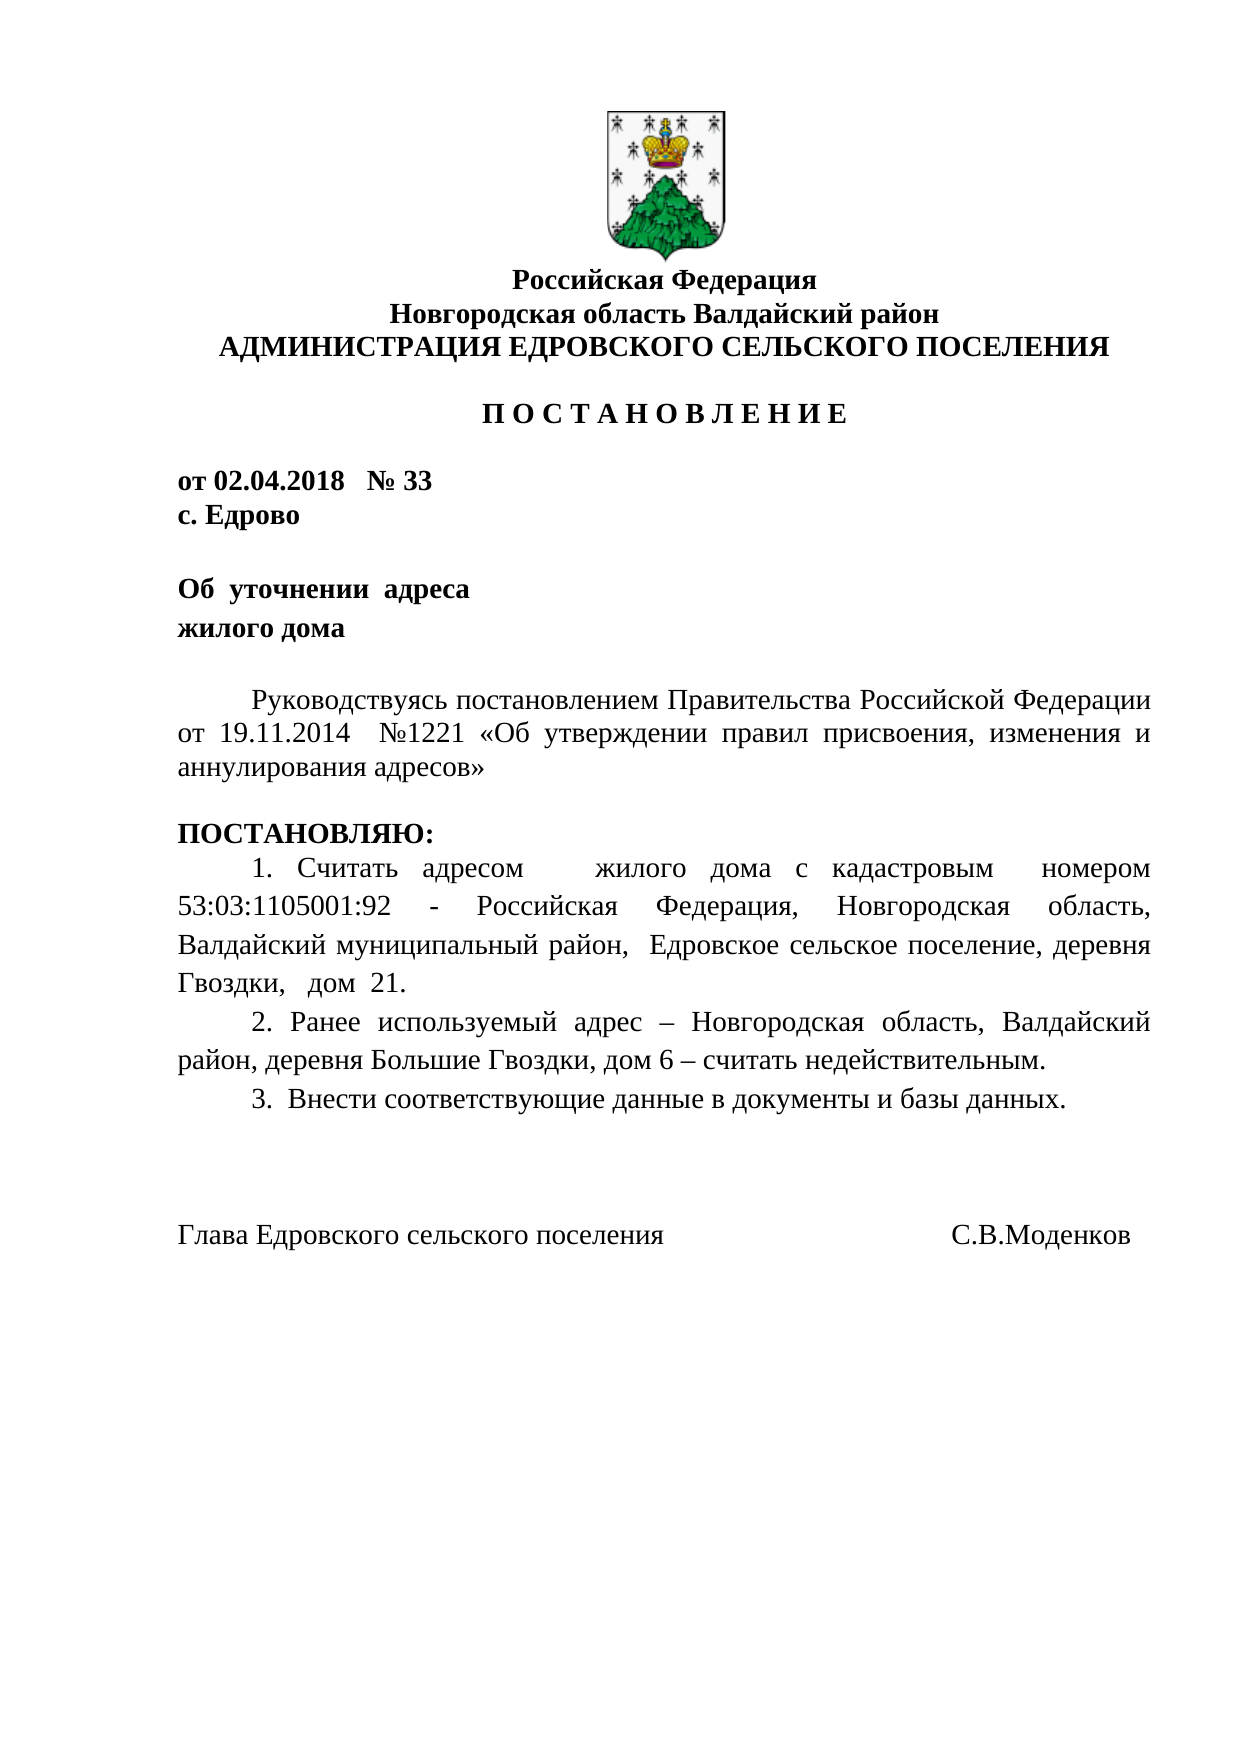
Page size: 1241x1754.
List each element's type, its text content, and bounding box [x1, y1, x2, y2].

text Об уточнении адреса [177, 571, 1152, 605]
text АДМИНИСТРАЦИЯ ЕДРОВСКОГО СЕЛЬСКОГО ПОСЕЛЕНИЯ [177, 329, 1152, 363]
text Руководствуясь постановлением Правительства Российской Федерации от 19.11.2014 №1221 «Об утверждении правил присвоения, изменения и аннулирования адресов» [177, 682, 1152, 783]
text 1. Считать адресом жилого дома с кадастровым номером 53:03:1105001:92 - Российская Федерация, Новгородская область, Валдайский муниципальный район, Едровское сельское поселение, деревня Гвоздки, дом 21. [177, 850, 1152, 999]
text Глава Едровского сельского поселения С.В.Моденков [177, 1217, 1152, 1251]
text Новгородская область Валдайский район [177, 296, 1152, 329]
text 2. Ранее используемый адрес – Новгородская область, Валдайский район, деревня Большие Гвоздки, дом 6 – считать недействительным. [177, 1004, 1152, 1076]
text 3. Внести соответствующие данные в документы и базы данных. [177, 1081, 1152, 1114]
text от 02.04.2018 № 33 [177, 463, 1152, 497]
text ПОСТАНОВЛЯЮ: [177, 816, 1152, 850]
text П О С Т А Н О В Л Е Н И Е [177, 396, 1152, 430]
text Российская Федерация [177, 118, 1152, 296]
text с. Едрово [177, 497, 1152, 531]
text жилого дома [177, 610, 1152, 643]
